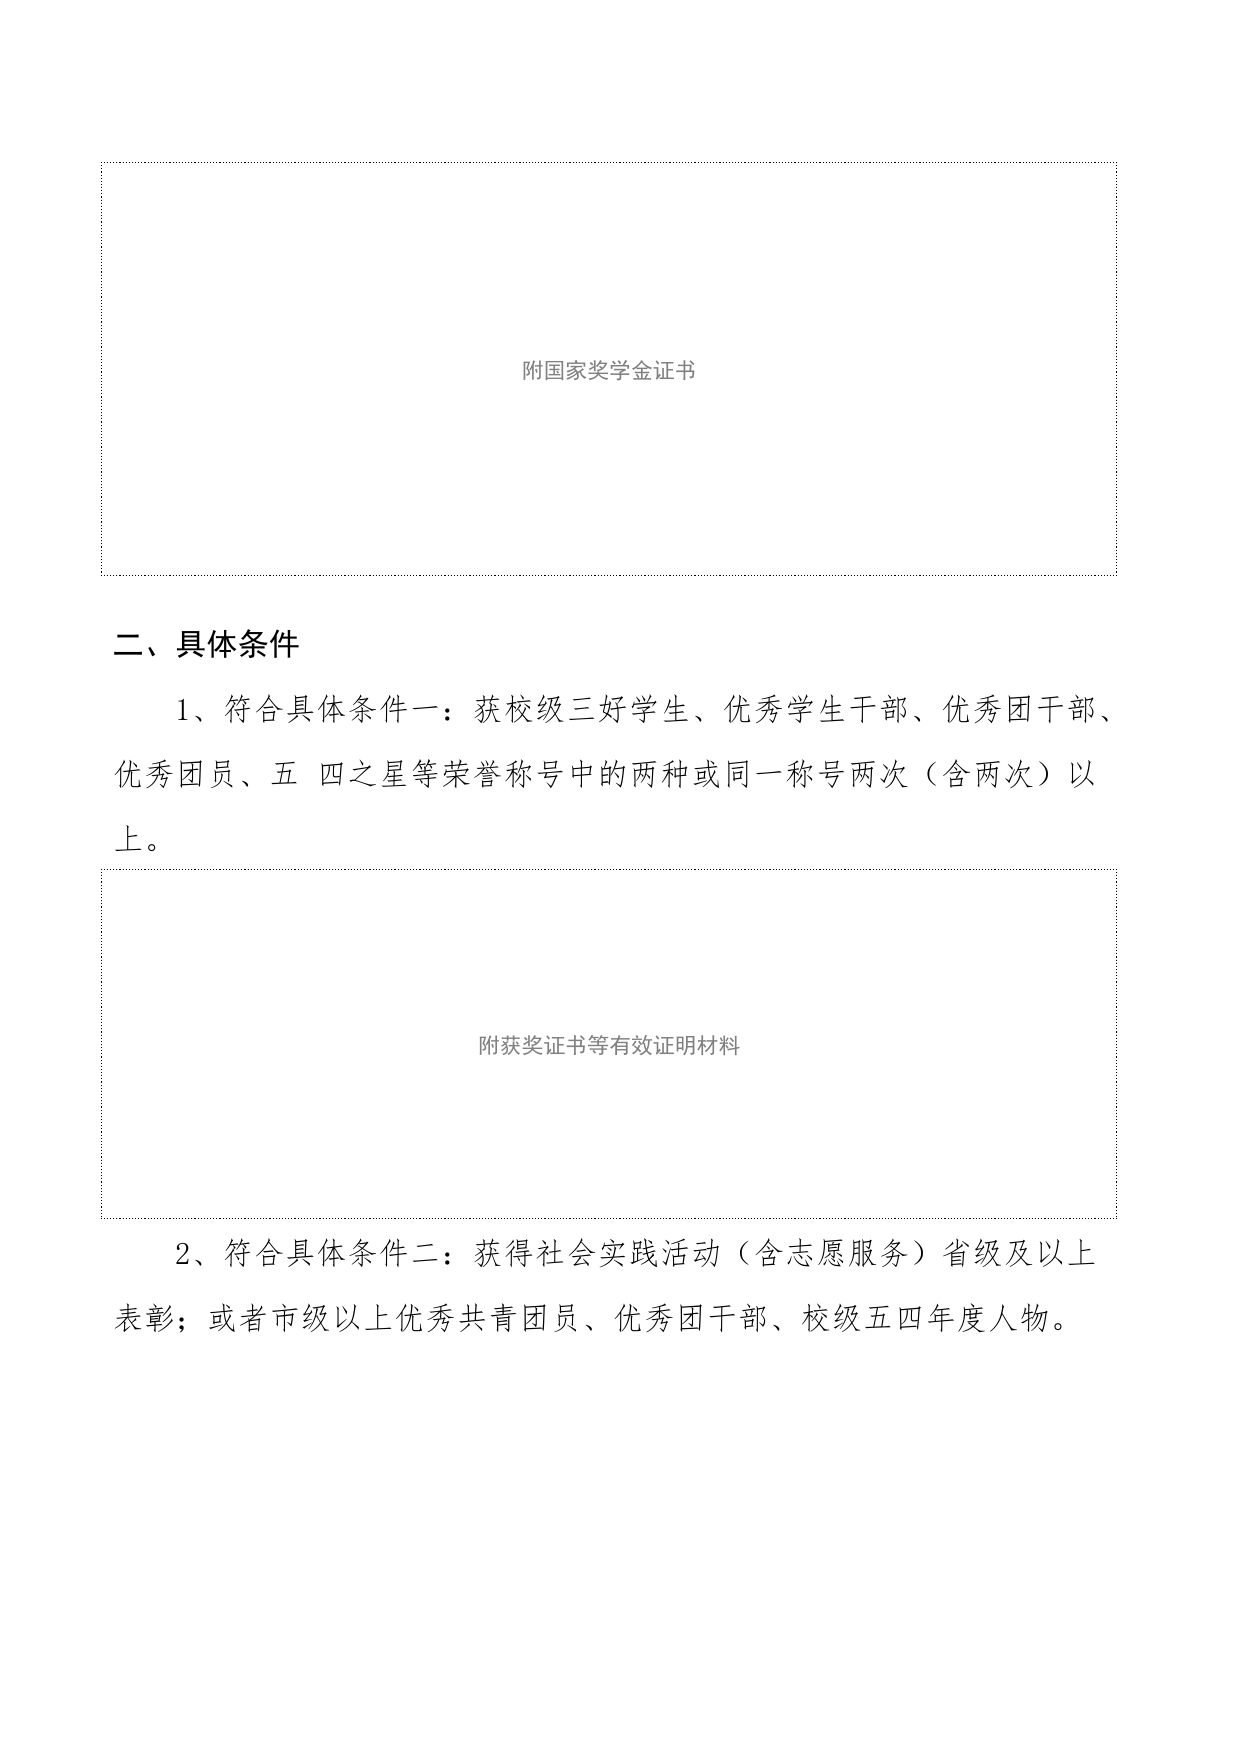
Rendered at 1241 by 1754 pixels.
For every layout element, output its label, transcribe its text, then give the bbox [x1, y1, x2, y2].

text 2、符合具体条件二：获得社会实践活动（含志愿服务）省级及以上表彰；或者市级以上优秀共青团员、优秀团干部、校级五四年度人物。 [112, 1218, 1128, 1348]
text 二、具体条件 [112, 609, 1128, 674]
table_header 附获奖证书等有效证明材料 [101, 869, 1116, 1217]
table_header 附国家奖学金证书 [101, 162, 1116, 575]
list 符合具体条件一：获校级三好学生、优秀学生干部、优秀团干部、优秀团员、五 四之星等荣誉称号中的两种或同一称号两次（含两次）以上。 [112, 674, 1128, 869]
